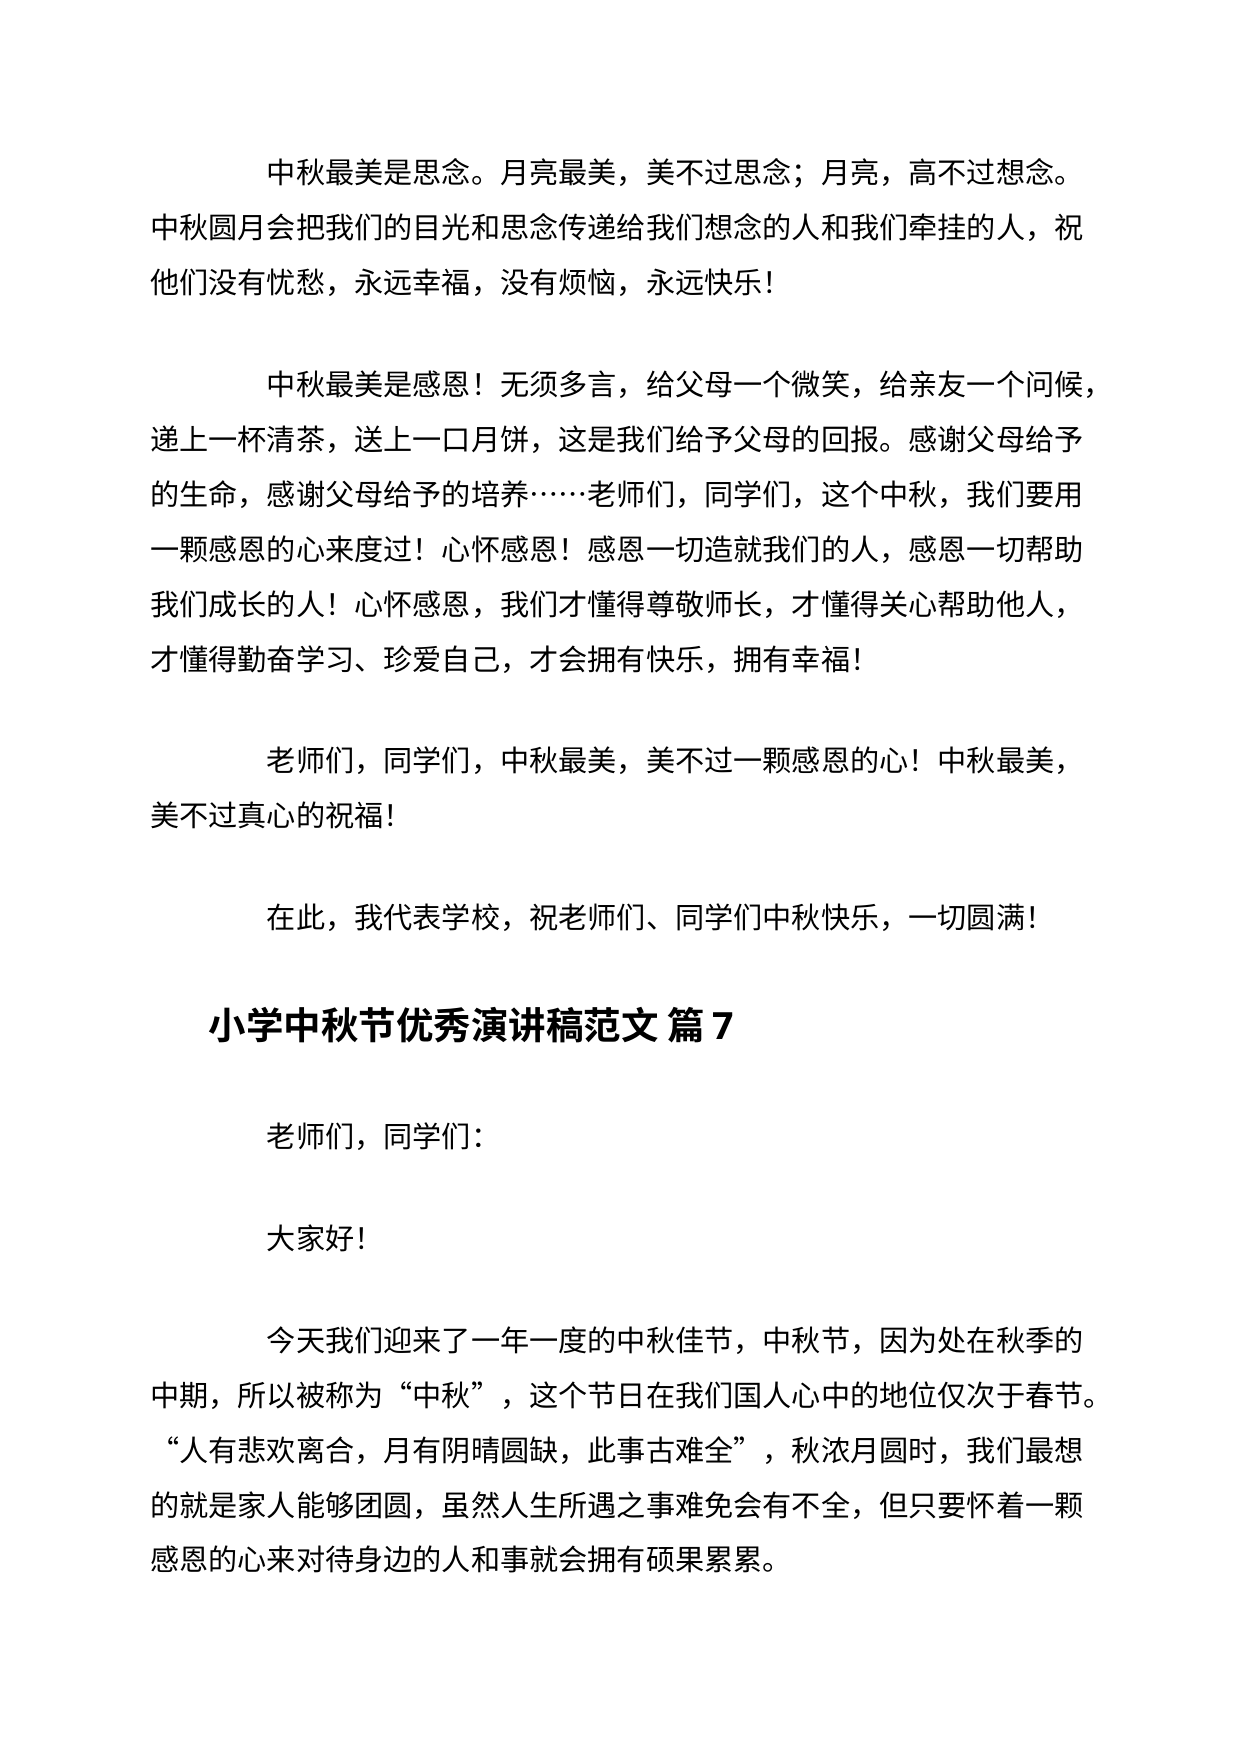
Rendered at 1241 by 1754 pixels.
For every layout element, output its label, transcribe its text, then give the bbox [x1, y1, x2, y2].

text 在此，我代表学校，祝老师们、同学们中秋快乐，一切圆满！ [150, 894, 1090, 937]
text 中秋最美是感恩！无须多言，给父母一个微笑，给亲友一个问候，递上一杯清茶，送上一口月饼，这是我们给予父母的回报。感谢父母给予的生命，感谢父母给予的培养……老师们，同学们，这个中秋，我们要用一颗感恩的心来度过！心怀感恩！感恩一切造就我们的人，感恩一切帮助我们成长的人！心怀感恩，我们才懂得尊敬师长，才懂得关心帮助他人，才懂得勤奋学习、珍爱自己，才会拥有快乐，拥有幸福！ [150, 362, 1090, 678]
text 老师们，同学们： [150, 1114, 1090, 1156]
text 中秋最美是思念。月亮最美，美不过思念；月亮，高不过想念。中秋圆月会把我们的目光和思念传递给我们想念的人和我们牵挂的人，祝他们没有忧愁，永远幸福，没有烦恼，永远快乐！ [150, 150, 1090, 302]
text 老师们，同学们，中秋最美，美不过一颗感恩的心！中秋最美，美不过真心的祝福！ [150, 738, 1090, 835]
text 大家好！ [150, 1216, 1090, 1258]
text 今天我们迎来了一年一度的中秋佳节，中秋节，因为处在秋季的中期，所以被称为“中秋”，这个节日在我们国人心中的地位仅次于春节。“人有悲欢离合，月有阴晴圆缺，此事古难全”，秋浓月圆时，我们最想的就是家人能够团圆，虽然人生所遇之事难免会有不全，但只要怀着一颗感恩的心来对待身边的人和事就会拥有硕果累累。 [150, 1317, 1090, 1579]
text 小学中秋节优秀演讲稿范文 篇7 [150, 996, 1090, 1051]
